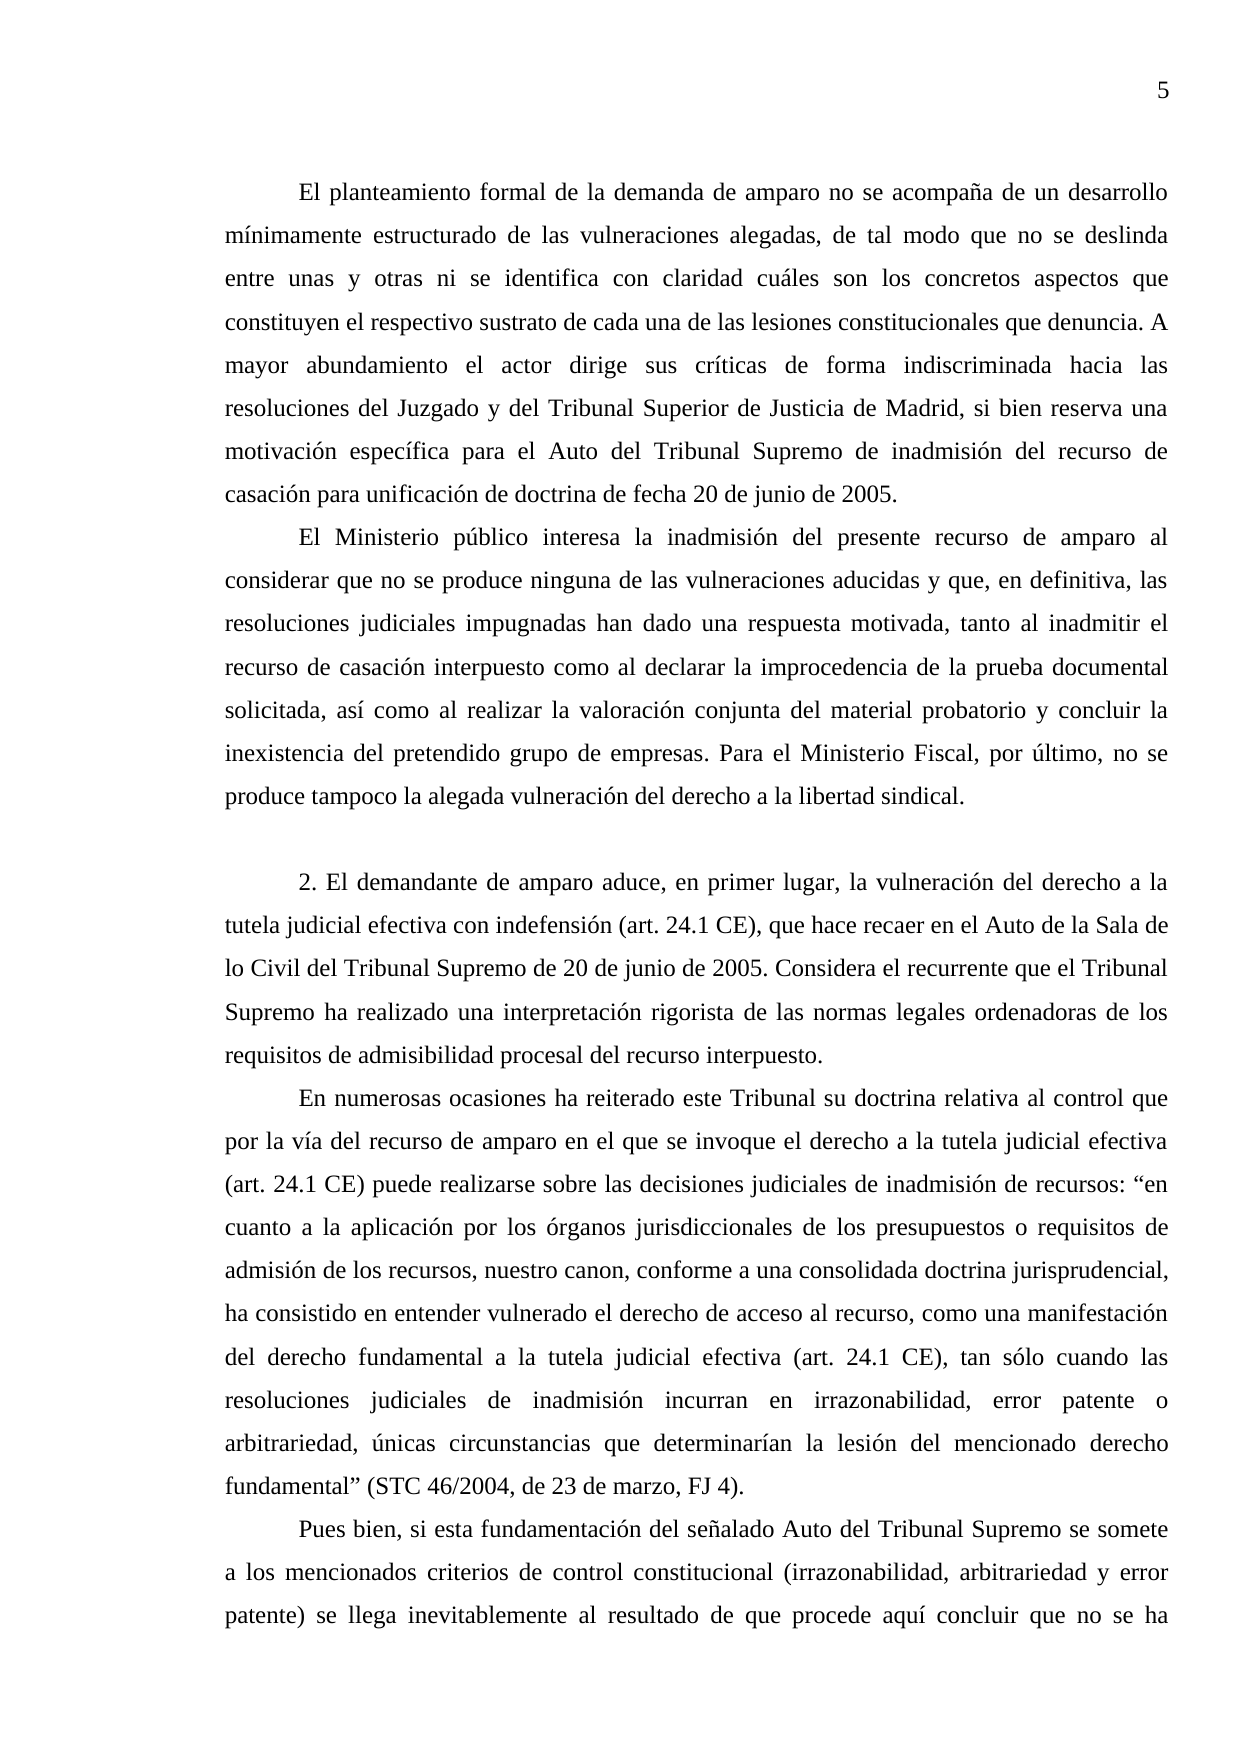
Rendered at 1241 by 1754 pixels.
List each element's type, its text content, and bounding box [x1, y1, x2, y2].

text En numerosas ocasiones ha reiterado este Tribunal su doctrina relativa al control que por la vía del recurso de amparo en el que se invoque el derecho a la tutela judicial efectiva (art. 24.1 CE) puede realizarse sobre las decisiones judiciales de inadmisión de recursos: “en cuanto a la aplicación por los órganos jurisdiccionales de los presupuestos o requisitos de admisión de los recursos, nuestro canon, conforme a una consolidada doctrina jurisprudencial, ha consistido en entender vulnerado el derecho de acceso al recurso, como una manifestación del derecho fundamental a la tutela judicial efectiva (art. 24.1 CE), tan sólo cuando las resoluciones judiciales de inadmisión incurran en irrazonabilidad, error patente o arbitrariedad, únicas circunstancias que determinarían la lesión del mencionado derecho fundamental” (STC 46/2004, de 23 de marzo, FJ 4). [224, 1083, 1169, 1500]
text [224, 1514, 1169, 1629]
text 2. El demandante de amparo aduce, en primer lugar, la vulneración del derecho a la tutela judicial efectiva con indefensión (art. 24.1 CE), que hace recaer en el Auto de la Sala de lo Civil del Tribunal Supremo de 20 de junio de 2005. Considera el recurrente que el Tribunal Supremo ha realizado una interpretación rigorista de las normas legales ordenadoras de los requisitos de admisibilidad procesal del recurso interpuesto. [224, 867, 1169, 1068]
text El planteamiento formal de la demanda de amparo no se acompaña de un desarrollo mínimamente estructurado de las vulneraciones alegadas, de tal modo que no se deslinda entre unas y otras ni se identifica con claridad cuáles son los concretos aspectos que constituyen el respectivo sustrato de cada una de las lesiones constitucionales que denuncia. A mayor abundamiento el actor dirige sus críticas de forma indiscriminada hacia las resoluciones del Juzgado y del Tribunal Superior de Justicia de Madrid, si bien reserva una motivación específica para el Auto del Tribunal Supremo de inadmisión del recurso de casación para unificación de doctrina de fecha 20 de junio de 2005. [224, 177, 1169, 508]
text El Ministerio público interesa la inadmisión del presente recurso de amparo al considerar que no se produce ninguna de las vulneraciones aducidas y que, en definitiva, las resoluciones judiciales impugnadas han dado una respuesta motivada, tanto al inadmitir el recurso de casación interpuesto como al declarar la improcedencia de la prueba documental solicitada, así como al realizar la valoración conjunta del material probatorio y concluir la inexistencia del pretendido grupo de empresas. Para el Ministerio Fiscal, por último, no se produce tampoco la alegada vulneración del derecho a la libertad sindical. [224, 522, 1169, 810]
